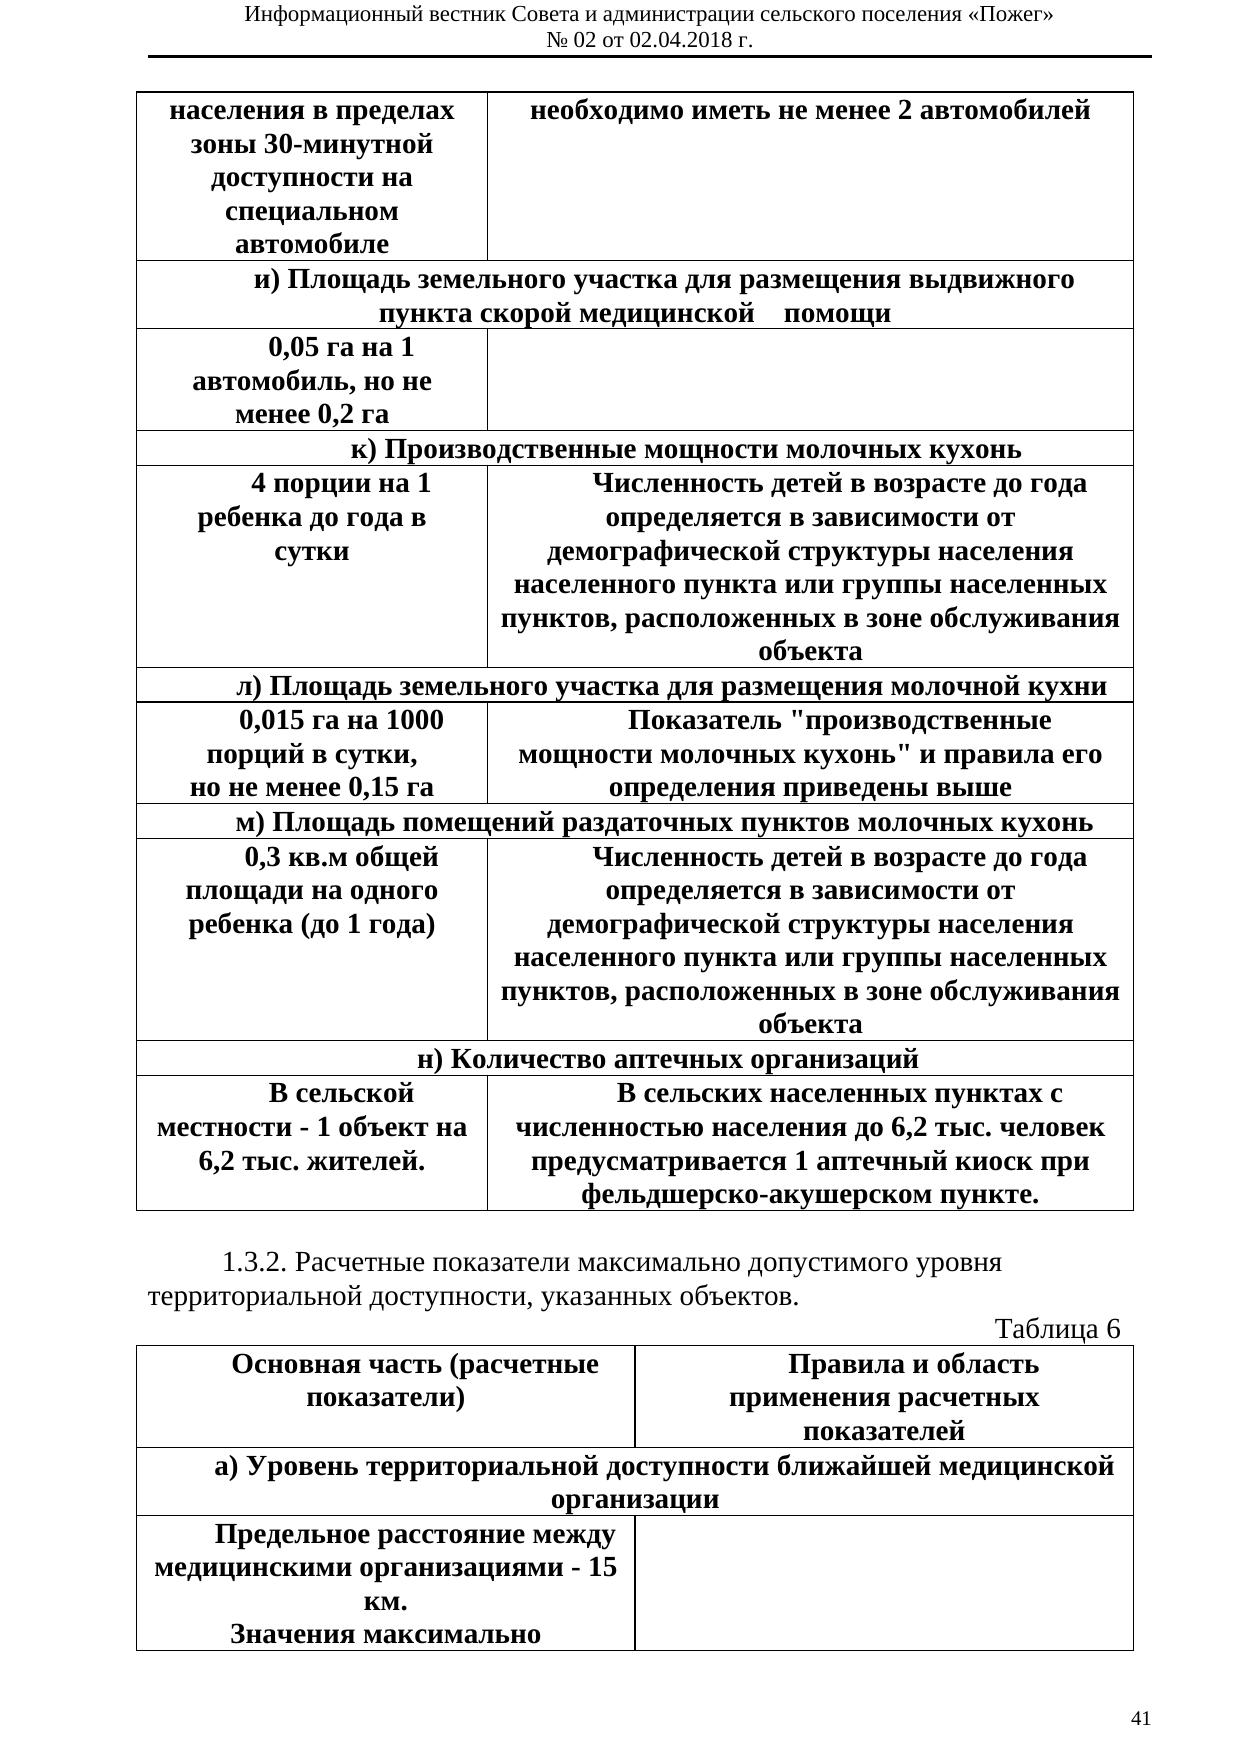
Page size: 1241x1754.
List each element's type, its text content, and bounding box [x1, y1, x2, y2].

table_cell и) Площадь земельного участка для размещения выдвижного пункта скорой медицинской помощи [137, 261, 1133, 328]
table_cell 0,05 га на 1 автомобиль, но не менее 0,2 га [137, 329, 487, 430]
table_cell н) Количество аптечных организаций [137, 1041, 1133, 1074]
table_cell м) Площадь помещений раздаточных пунктов молочных кухонь [137, 804, 1133, 838]
table_cell к) Производственные мощности молочных кухонь [137, 431, 1133, 464]
table_cell 0,3 кв.м общей площади на одного ребенка (до 1 года) [137, 839, 487, 1040]
table_cell В сельских населенных пунктах с численностью населения до 6,2 тыс. человек предусматривается 1 аптечный киоск при фельдшерско-акушерском пункте. [488, 1076, 1133, 1210]
table_cell [636, 1516, 1133, 1650]
table_cell [488, 329, 1133, 430]
table_cell 4 порции на 1 ребенка до года в сутки [137, 466, 487, 667]
table_header Правила и область применения расчетных показателей [636, 1346, 1133, 1447]
table_cell Численность детей в возрасте до года определяется в зависимости от демографической структуры населения населенного пункта или группы населенных пунктов, расположенных в зоне обслуживания объекта [488, 839, 1133, 1040]
table_cell Показатель "производственные мощности молочных кухонь" и правила его определения приведены выше [488, 703, 1133, 803]
table_cell а) Уровень территориальной доступности ближайшей медицинской организации [137, 1448, 1133, 1515]
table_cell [137, 93, 487, 260]
text Таблица 6 [148, 1311, 1152, 1345]
text 1.3.2. Расчетные показатели максимально допустимого уровня территориальной доступности, указанных объектов. [148, 1244, 1152, 1311]
table_cell Численность детей в возрасте до года определяется в зависимости от демографической структуры населения населенного пункта или группы населенных пунктов, расположенных в зоне обслуживания объекта [488, 466, 1133, 667]
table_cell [137, 1516, 634, 1650]
table_cell В сельской местности - 1 объект на 6,2 тыс. жителей. [137, 1076, 487, 1210]
table_cell 0,015 га на 1000 порций в сутки, но не менее 0,15 га [137, 703, 487, 803]
table_header Основная часть (расчетные показатели) [137, 1346, 634, 1447]
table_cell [488, 93, 1133, 260]
table_cell л) Площадь земельного участка для размещения молочной кухни [137, 668, 1133, 701]
